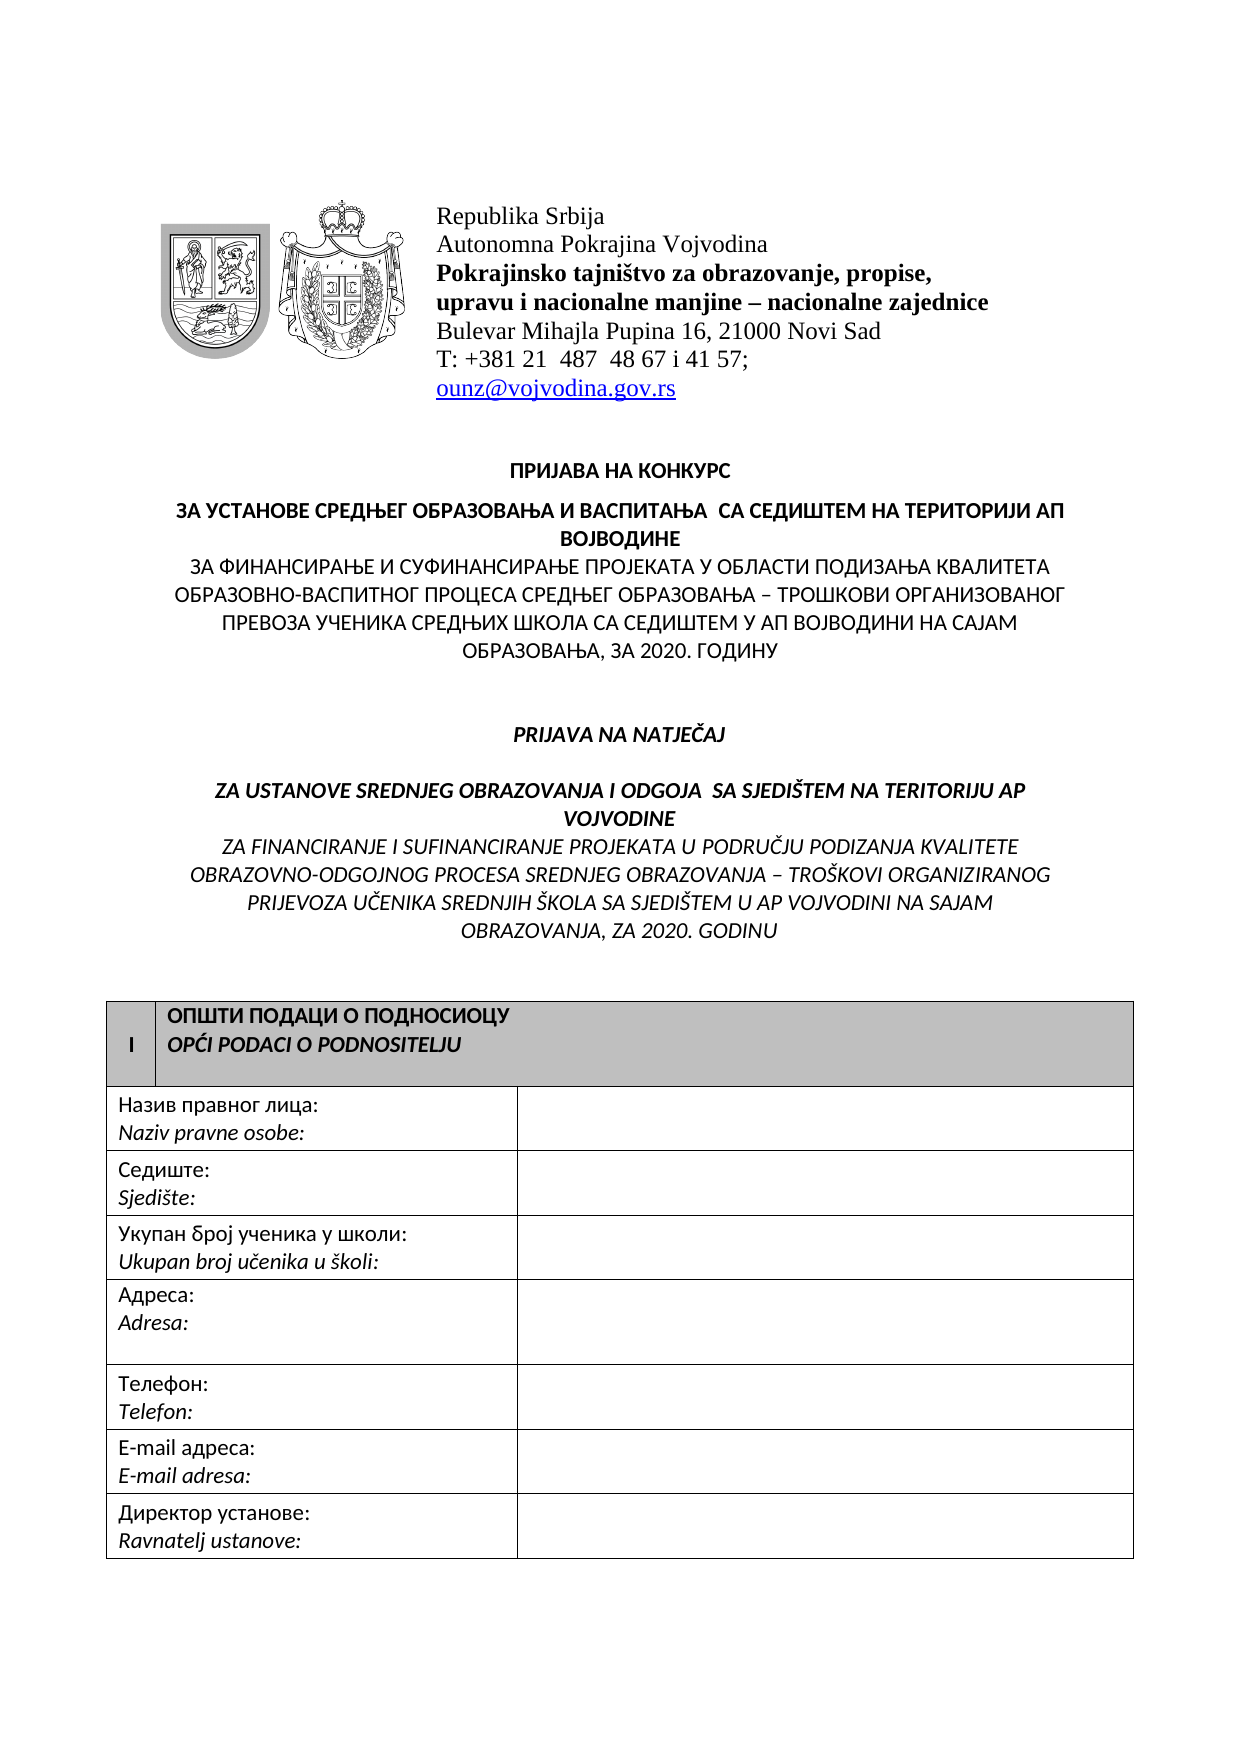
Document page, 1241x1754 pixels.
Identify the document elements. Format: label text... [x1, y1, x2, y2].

picture [160, 200, 405, 359]
text ZA FINANCIRANJE I SUFINANCIRANJE PROJEKATA U PODRUČJU PODIZANJA KVALITETE OBRAZOVNO-ODGOJNOG PROCESA SREDNJEG OBRAZOVANJA – TROŠKOVI ORGANIZIRANOG PRIJEVOZA UČENIKA SREDNJIH ŠKOLA SA SJEDIŠTEM U AP VOJVODINI NA SAJAM [148, 832, 1092, 917]
text OBRAZOVANJA, ZA 2020. GODINU [148, 917, 1092, 944]
text ZA USTANOVE SREDNJEG OBRAZOVANJA I ODGOJA SA SJEDIŠTEM NA TERITORIJU AP [148, 776, 1092, 804]
table_header Republika Srbija Autonomna Pokrajina Vojvodina Pokrajinsko tajništvo za obrazovanje, propise, upravu i nacionalne manjine – nacionalne zajednice Bulevar Mihajla Pupina 16, 21000 Novi Sad T: +381 21 487 48 67 i 41 57; ounz@vojvodina.gov.rs [425, 201, 1222, 431]
table_cell E-mail адреса: E-mail adresa: [107, 1430, 517, 1493]
table_header ОПШТИ ПОДАЦИ О ПОДНОСИОЦУ OPĆI PODACI O PODNOSITELJU [156, 1002, 1133, 1086]
table_cell Телефон: Telefon: [107, 1365, 517, 1429]
table_cell Назив правног лица: Naziv pravne osobe: [107, 1087, 517, 1150]
table_cell Адреса: Adresa: [107, 1280, 517, 1364]
table_cell [518, 1365, 1133, 1429]
table_cell Укупан број ученика у школи: Ukupan broj učenika u školi: [107, 1216, 517, 1279]
table_cell [518, 1087, 1133, 1150]
table_cell Директор установе: Ravnatelj ustanove: [107, 1494, 517, 1558]
text ОБРАЗОВАЊА, ЗА 2020. ГОДИНУ [148, 636, 1092, 664]
table_cell [518, 1430, 1133, 1493]
table_cell [518, 1280, 1133, 1364]
table_header I [107, 1002, 155, 1086]
table_cell Седиште: Sjedište: [107, 1151, 517, 1215]
text ЗА УСТАНОВЕ СРЕДЊЕГ ОБРАЗОВАЊА И ВАСПИТАЊА СА СЕДИШТЕМ НА ТЕРИТОРИЈИ АП ВОЈВОДИНЕ [148, 496, 1092, 552]
text PRIJAVA NA NATJEČAJ [148, 720, 1092, 748]
table_header [159, 201, 425, 431]
table_cell [518, 1494, 1133, 1558]
text ЗА ФИНАНСИРАЊЕ И СУФИНАНСИРАЊЕ ПРОЈЕКАТА У ОБЛАСТИ ПОДИЗАЊА КВАЛИТЕТА ОБРАЗОВНО-ВАСПИТНОГ ПРОЦЕСА СРЕДЊЕГ ОБРАЗОВАЊА – ТРОШКОВИ ОРГАНИЗОВАНОГ ПРЕВОЗА УЧЕНИКА СРЕДЊИХ ШКОЛА СА СЕДИШТЕМ У АП ВОЈВОДИНИ НА САЈАМ [148, 552, 1092, 636]
table_cell [518, 1216, 1133, 1279]
text VOJVODINE [148, 804, 1092, 832]
table_cell [518, 1151, 1133, 1215]
text ПРИЈАВА НА КОНКУРС [148, 456, 1092, 484]
